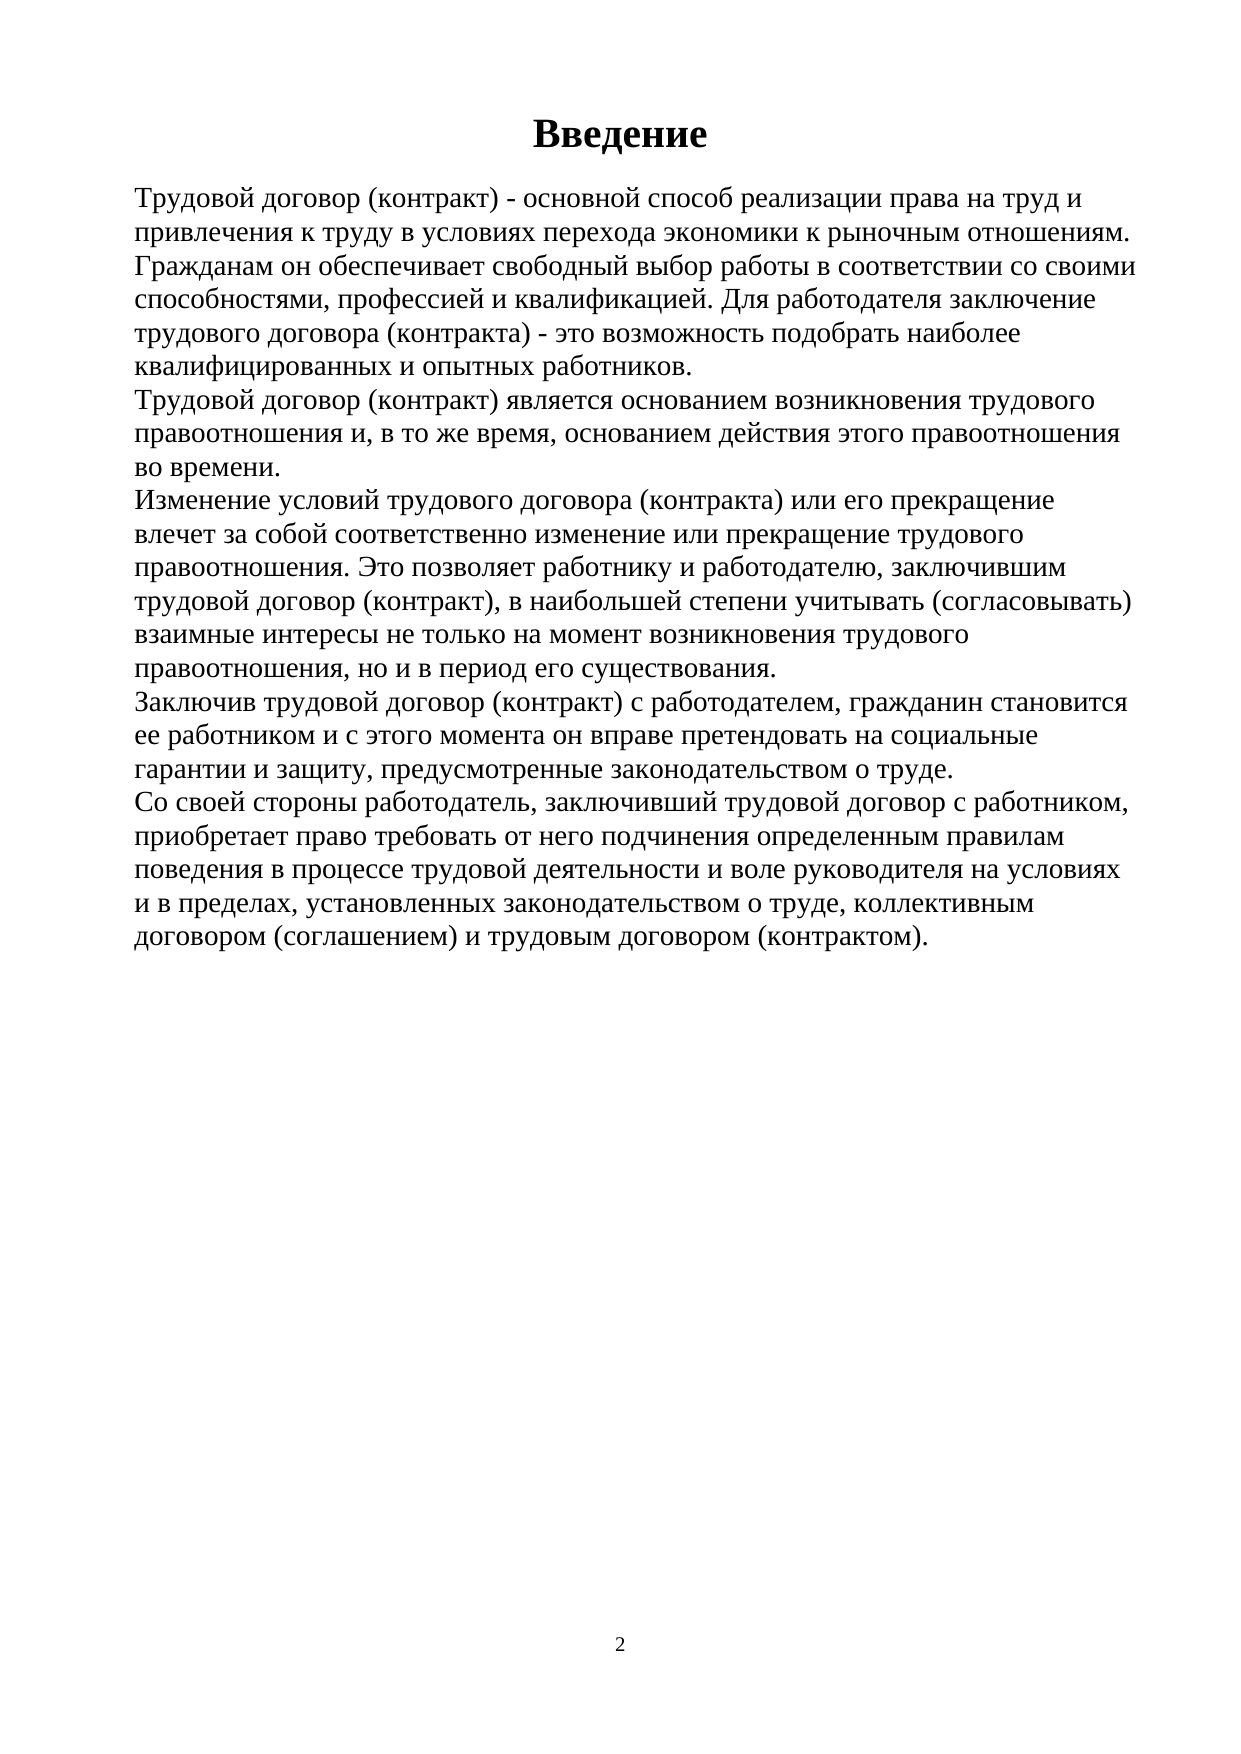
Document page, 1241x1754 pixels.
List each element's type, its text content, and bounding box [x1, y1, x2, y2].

text Трудовой договор (контракт) - основной способ реализации права на труд и привлечения к труду в условиях перехода экономики к рыночным отношениям. Гражданам он обеспечивает свободный выбор работы в соответствии со своими способностями, профессией и квалификацией. Для работодателя заключение трудового договора (контракта) - это возможность подобрать наиболее квалифицированных и опытных работников. Трудовой договор (контракт) является основанием возникновения трудового правоотношения и, в то же время, основанием действия этого правоотношения во времени. Изменение условий трудового договора (контракта) или его прекращение влечет за собой соответственно изменение или прекращение трудового правоотношения. Это позволяет работнику и работодателю, заключившим трудовой договор (контракт), в наибольшей степени учитывать (согласовывать) взаимные интересы не только на момент возникновения трудового правоотношения, но и в период его существования. Заключив трудовой договор (контракт) с работодателем, гражданин становится ее работником и с этого момента он вправе претендовать на социальные гарантии и защиту, предусмотренные законодательством о труде. Со своей стороны работодатель, заключивший трудовой договор с работником, приобретает право требовать от него подчинения определенным правилам поведения в процессе трудовой деятельности и воле руководителя на условиях и в пределах, установленных законодательством о труде, коллективным договором (соглашением) и трудовым договором (контрактом). [134, 181, 1138, 952]
subtitle Введение [75, 108, 1165, 156]
